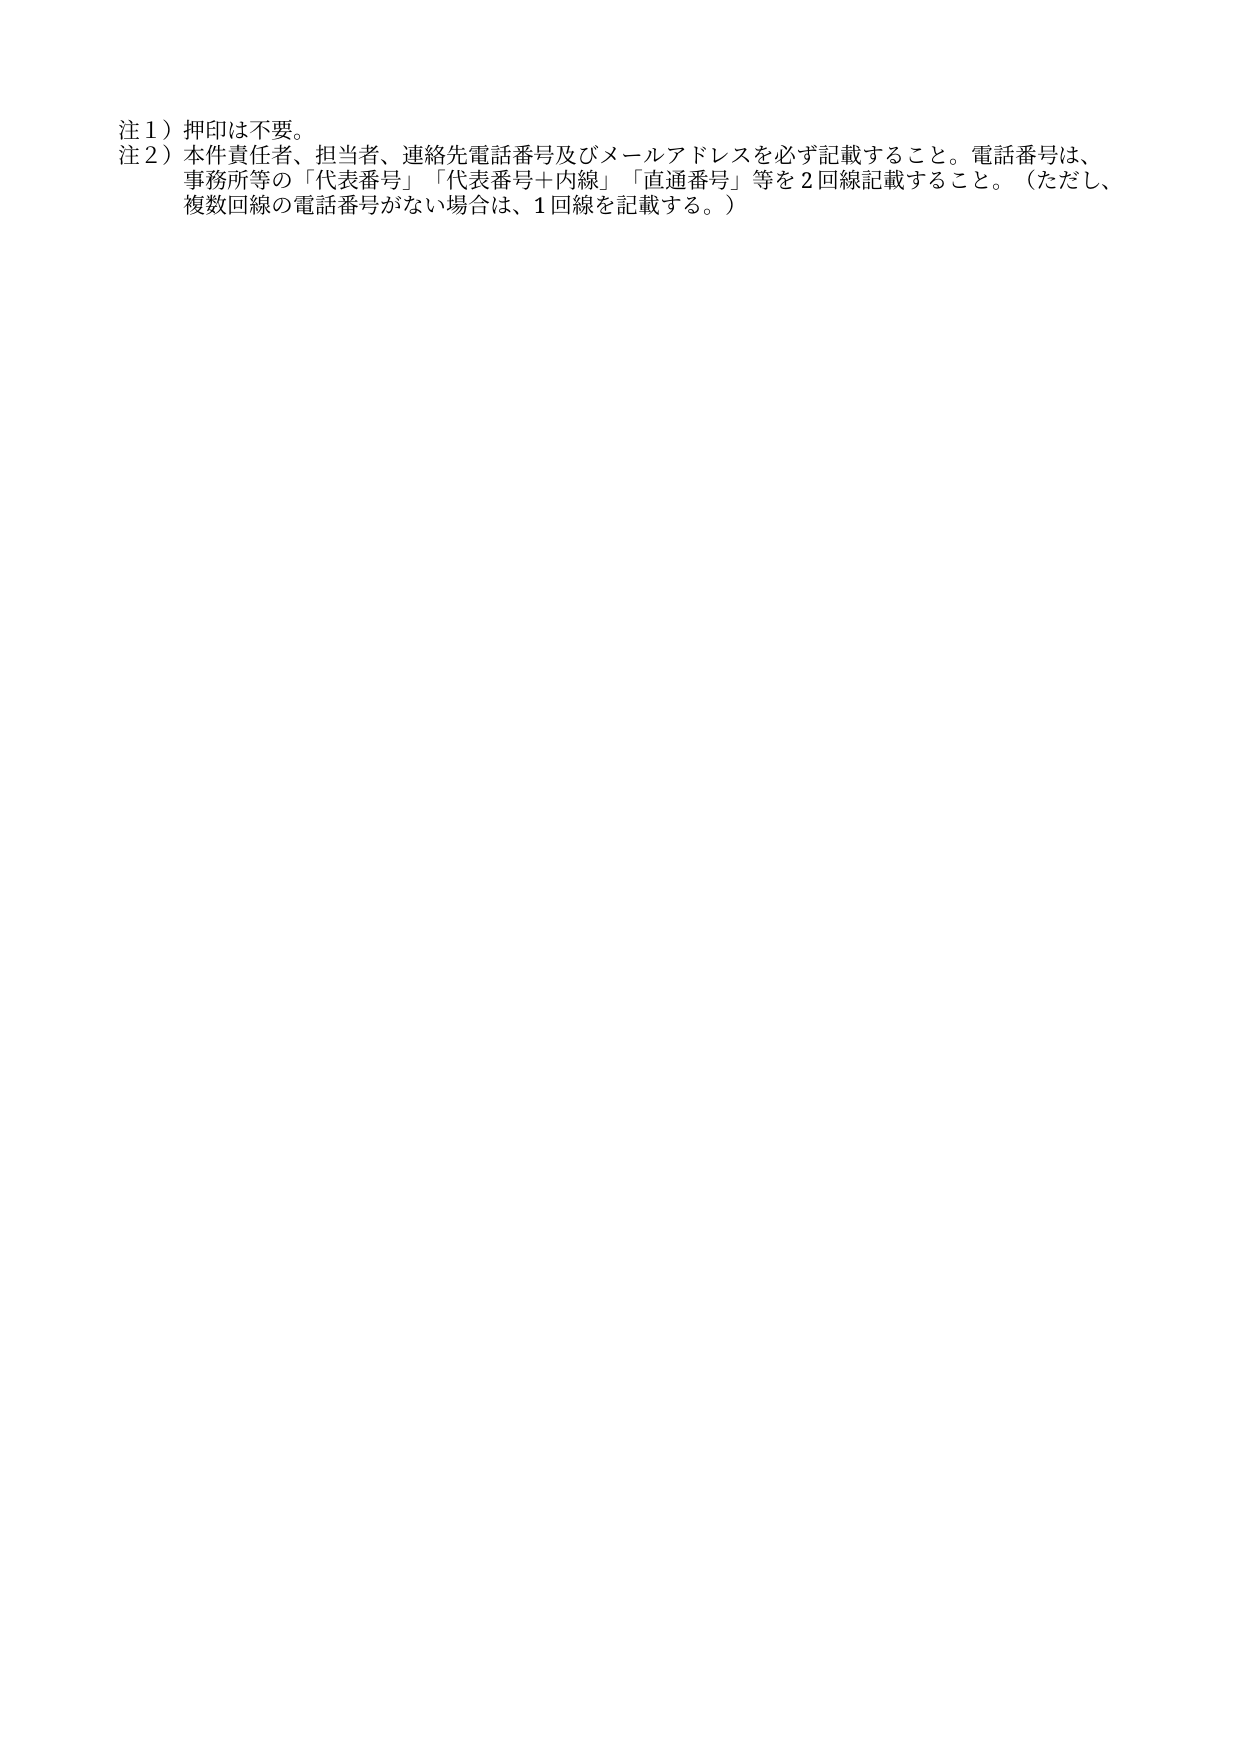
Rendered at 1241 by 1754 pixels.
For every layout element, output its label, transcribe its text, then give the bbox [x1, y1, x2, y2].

text 注１）押印は不要。 [118, 118, 1122, 143]
text 注２）本件責任者、担当者、連絡先電話番号及びメールアドレスを必ず記載すること。電話番号は、事務所等の「代表番号」「代表番号＋内線」「直通番号」等を2回線記載すること。（ただし、複数回線の電話番号がない場合は、1回線を記載する。） [118, 143, 1122, 218]
